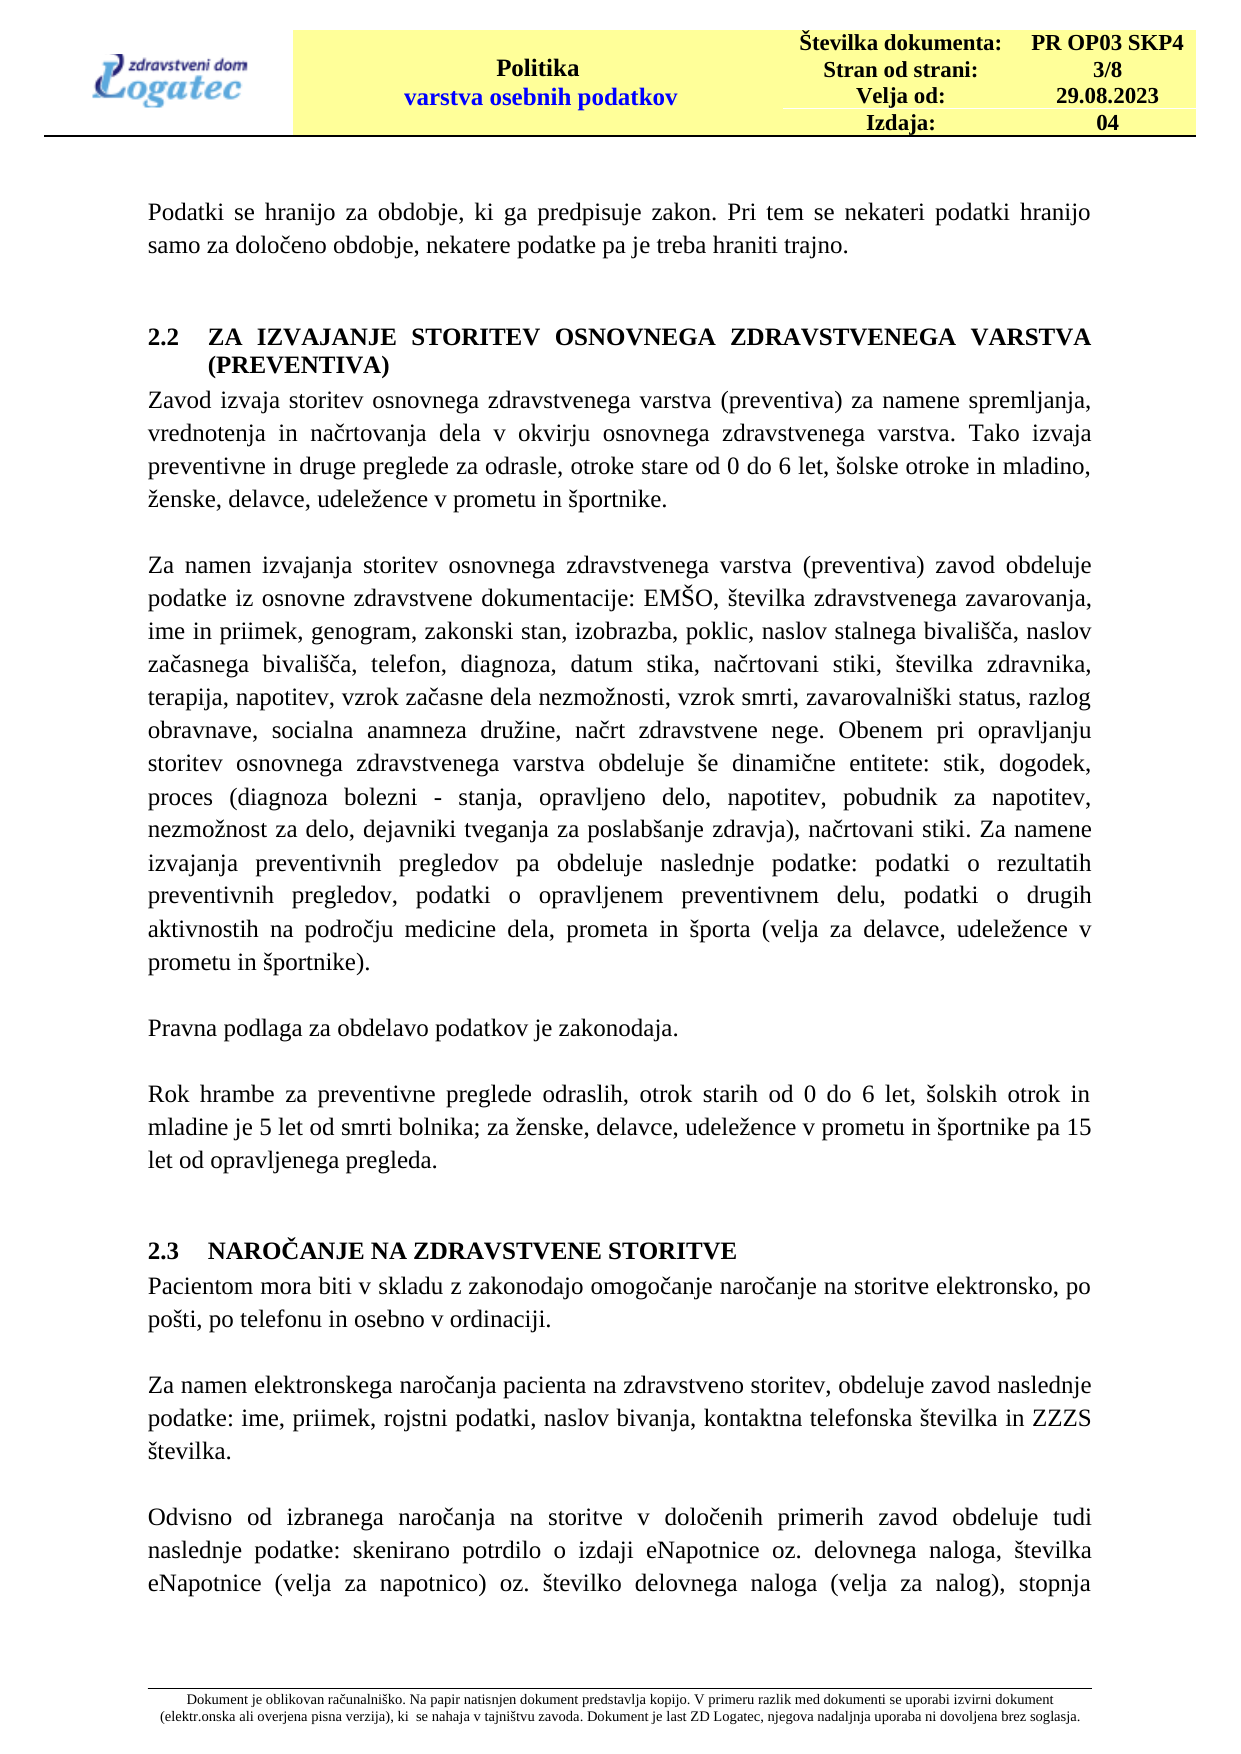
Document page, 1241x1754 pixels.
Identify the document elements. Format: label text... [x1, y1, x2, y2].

text Rok hrambe za preventivne preglede odraslih, otrok starih od 0 do 6 let, šolskih otrok in mladine je 5 let od smrti bolnika; za ženske, delavce, udeležence v prometu in športnike pa 15 let od opravljenega pregleda. [148, 1079, 1092, 1173]
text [148, 1502, 1092, 1597]
subtitle NAROČANJE NA ZDRAVSTVENE STORITVE [148, 1236, 1092, 1264]
text Za namen izvajanja storitev osnovnega zdravstvenega varstva (preventiva) zavod obdeluje podatke iz osnovne zdravstvene dokumentacije: EMŠO, številka zdravstvenega zavarovanja, ime in priimek, genogram, zakonski stan, izobrazba, poklic, naslov stalnega bivališča, naslov začasnega bivališča, telefon, diagnoza, datum stika, načrtovani stiki, številka zdravnika, terapija, napotitev, vzrok začasne dela nezmožnosti, vzrok smrti, zavarovalniški status, razlog obravnave, socialna anamneza družine, načrt zdravstvene nege. Obenem pri opravljanju storitev osnovnega zdravstvenega varstva obdeluje še dinamične entitete: stik, dogodek, proces (diagnoza bolezni - stanja, opravljeno delo, napotitev, pobudnik za napotitev, nezmožnost za delo, dejavniki tveganja za poslabšanje zdravja), načrtovani stiki. Za namene izvajanja preventivnih pregledov pa obdeluje naslednje podatke: podatki o rezultatih preventivnih pregledov, podatki o opravljenem preventivnem delu, podatki o drugih aktivnostih na področju medicine dela, prometa in športa (velja za delavce, udeležence v prometu in športnike). [148, 550, 1092, 975]
text Podatki se hranijo za obdobje, ki ga predpisuje zakon. Pri tem se nekateri podatki hranijo samo za določeno obdobje, nekatere podatke pa je treba hraniti trajno. [148, 197, 1092, 259]
subtitle ZA IZVAJANJE STORITEV OSNOVNEGA ZDRAVSTVENEGA VARSTVA (PREVENTIVA) [148, 322, 1092, 379]
picture [67, 54, 271, 111]
text Pacientom mora biti v skladu z zakonodajo omogočanje naročanje na storitve elektronsko, po pošti, po telefonu in osebno v ordinaciji. [148, 1271, 1092, 1333]
text Za namen elektronskega naročanja pacienta na zdravstveno storitev, obdeluje zavod naslednje podatke: ime, priimek, rojstni podatki, naslov bivanja, kontaktna telefonska številka in ZZZS številka. [148, 1370, 1092, 1465]
text Pravna podlaga za obdelavo podatkov je zakonodaja. [148, 1013, 1092, 1041]
text Zavod izvaja storitev osnovnega zdravstvenega varstva (preventiva) za namene spremljanja, vrednotenja in načrtovanja dela v okvirju osnovnega zdravstvenega varstva. Tako izvaja preventivne in druge preglede za odrasle, otroke stare od 0 do 6 let, šolske otroke in mladino, ženske, delavce, udeležence v prometu in športnike. [148, 385, 1092, 513]
